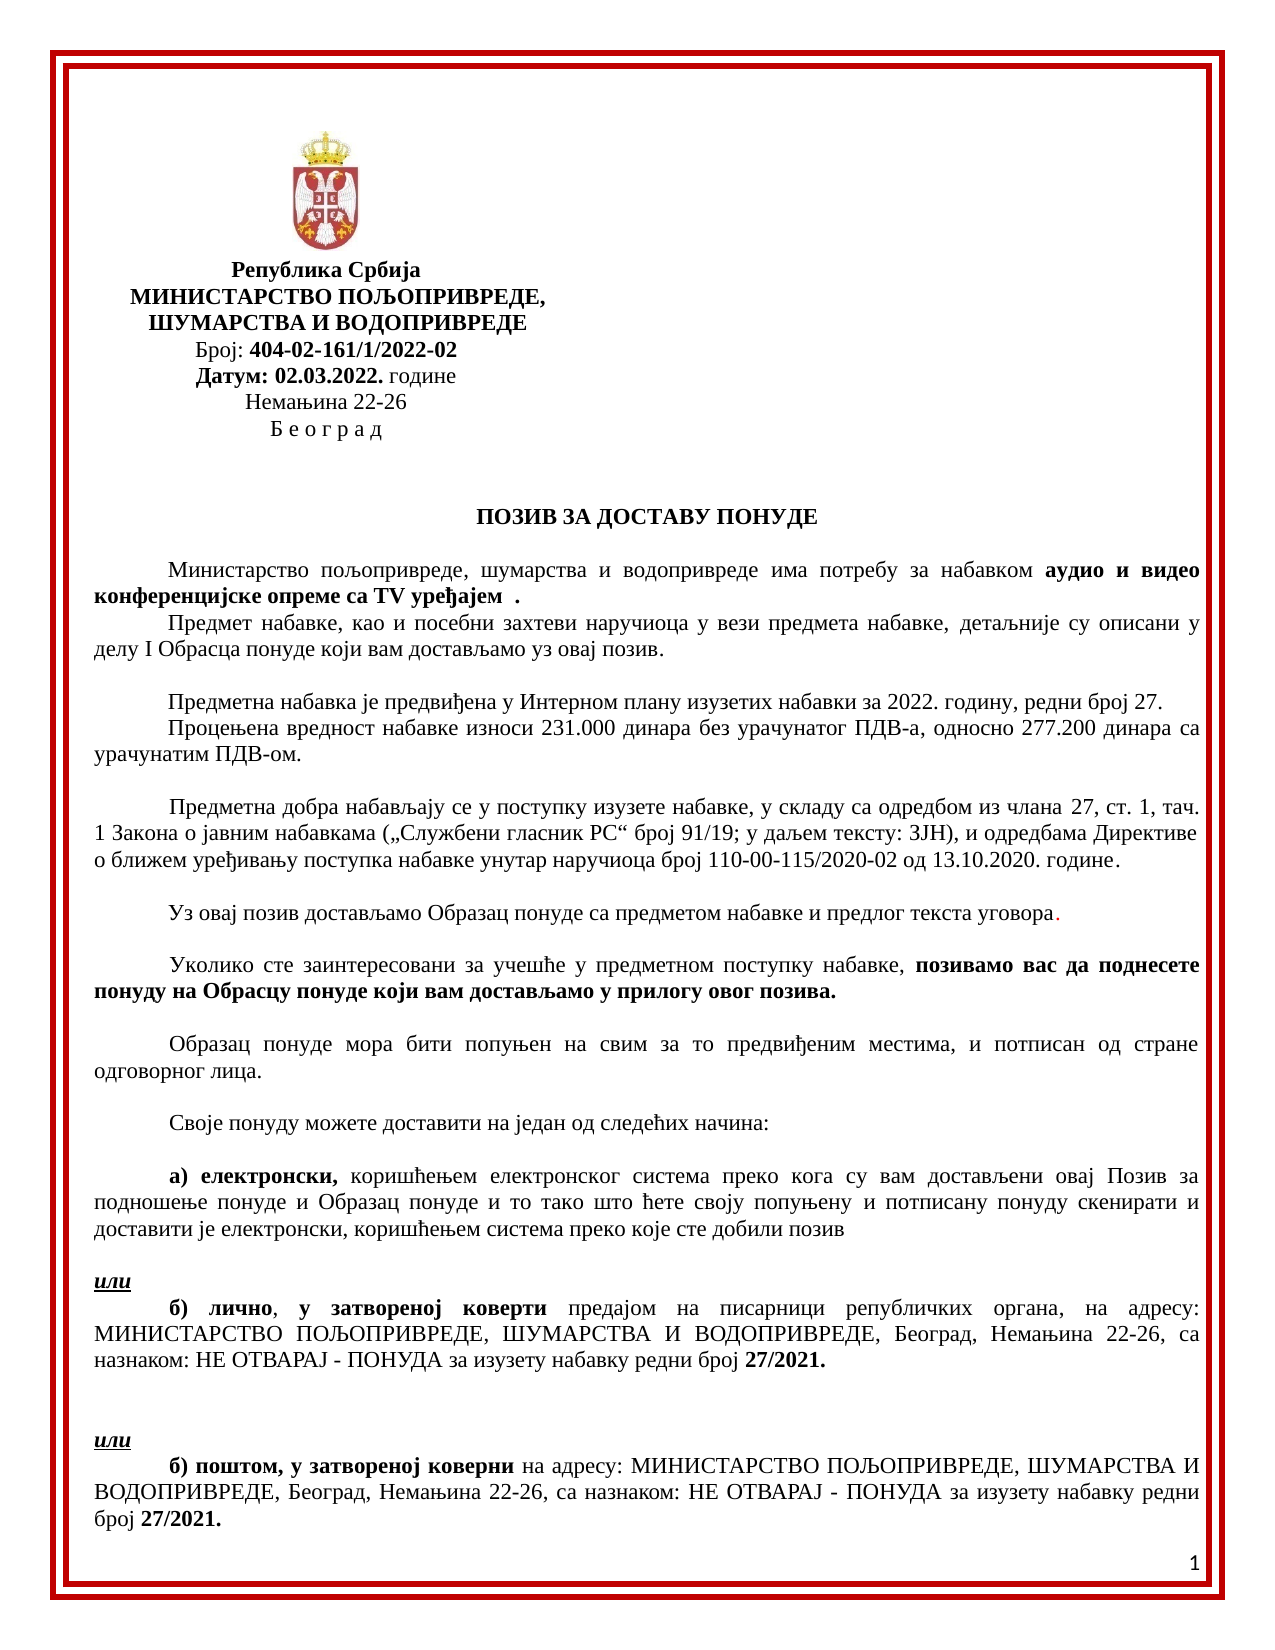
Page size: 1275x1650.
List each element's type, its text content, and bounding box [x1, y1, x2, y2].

text а) електронски, коришћењем електронског система преко кога су вам достављени овај Позив за подношење понуде и Образац понуде и то тако што ћете своју попуњену и потписану понуду скенирати и доставити је електронски, коришћењем система преко које сте добили позив [94, 1162, 1200, 1241]
text Предметна добра набављају се у поступку изузете набавке, у складу са одредбом из члана 27, ст. 1, тач. 1 Закона о јавним набавкама („Службени гласник РС“ број 91/19; у даљем тексту: ЗЈН), и одредбама Директиве о ближем уређивању поступка набавке унутар наручиоца број 110-00-115/2020-02 од 13.10.2020. године. [94, 793, 1200, 872]
picture [292, 131, 360, 251]
table_header [83, 132, 569, 257]
text или [94, 1426, 1200, 1452]
text Предмет набавке, као и посебни захтеви наручиоца у вези предмета набавке, детаљније су описани у делу I Обрасца понуде који вам достављамо уз овај позив. [94, 609, 1200, 661]
table_cell Република Србија МИНИСТАРСТВО ПОЉОПРИВРЕДЕ, ШУМАРСТВА И ВОДОПРИВРЕДЕ Број: 404-02-161/1/2022-02 Датум: 02.03.2022. године Немањина 22-26 Б е о г р а д [83, 257, 569, 451]
text Своје понуду можете доставити на један од следећих начина: [94, 1109, 1200, 1136]
text б) лично, у затвореној коверти предајом на писарници републичких органа, на адресу: МИНИСТАРСТВО ПОЉОПРИВРЕДЕ, ШУМАРСТВА И ВОДОПРИВРЕДЕ, Београд, Немањина 22-26, са назнаком: НЕ ОТВАРАЈ - ПОНУДА за изузету набавку редни број 27/2021. [94, 1294, 1200, 1373]
text ПОЗИВ ЗА ДОСТАВУ ПОНУДЕ [94, 503, 1200, 529]
text Предметна набавка је предвиђена у Интерном плану изузетих набавки за 2022. годину, редни број 27. [94, 688, 1200, 714]
text Образац понуде мора бити попуњен на свим за то предвиђеним местима, и потписан од стране одговорног лица. [94, 1030, 1200, 1083]
text Процењена вредност набавке износи 231.000 динара без урачунатог ПДВ-а, односно 277.200 динара са урачунатим ПДВ-ом. [94, 714, 1200, 767]
text Министарство пољопривреде, шумарства и водопривреде има потребу за набавком аудио и видео конференцијске опреме са TV уређајем . [94, 556, 1200, 609]
text Уколико сте заинтересовани за учешће у предметном поступку набавке, позивамо вас да поднесете понуду на Обрасцу понуде који вам достављамо у прилогу овог позива. [94, 951, 1200, 1004]
text б) поштом, у затвореној коверни на адресу: МИНИСТАРСТВО ПОЉОПРИВРЕДЕ, ШУМАРСТВА И ВОДОПРИВРЕДЕ, Београд, Немањина 22-26, са назнаком: НЕ ОТВАРАЈ - ПОНУДА за изузету набавку редни број 27/2021. [94, 1452, 1200, 1531]
text или [94, 1267, 1200, 1294]
text Уз овај позив достављамо Образац понуде са предметом набавке и предлог текста уговора. [94, 898, 1200, 925]
